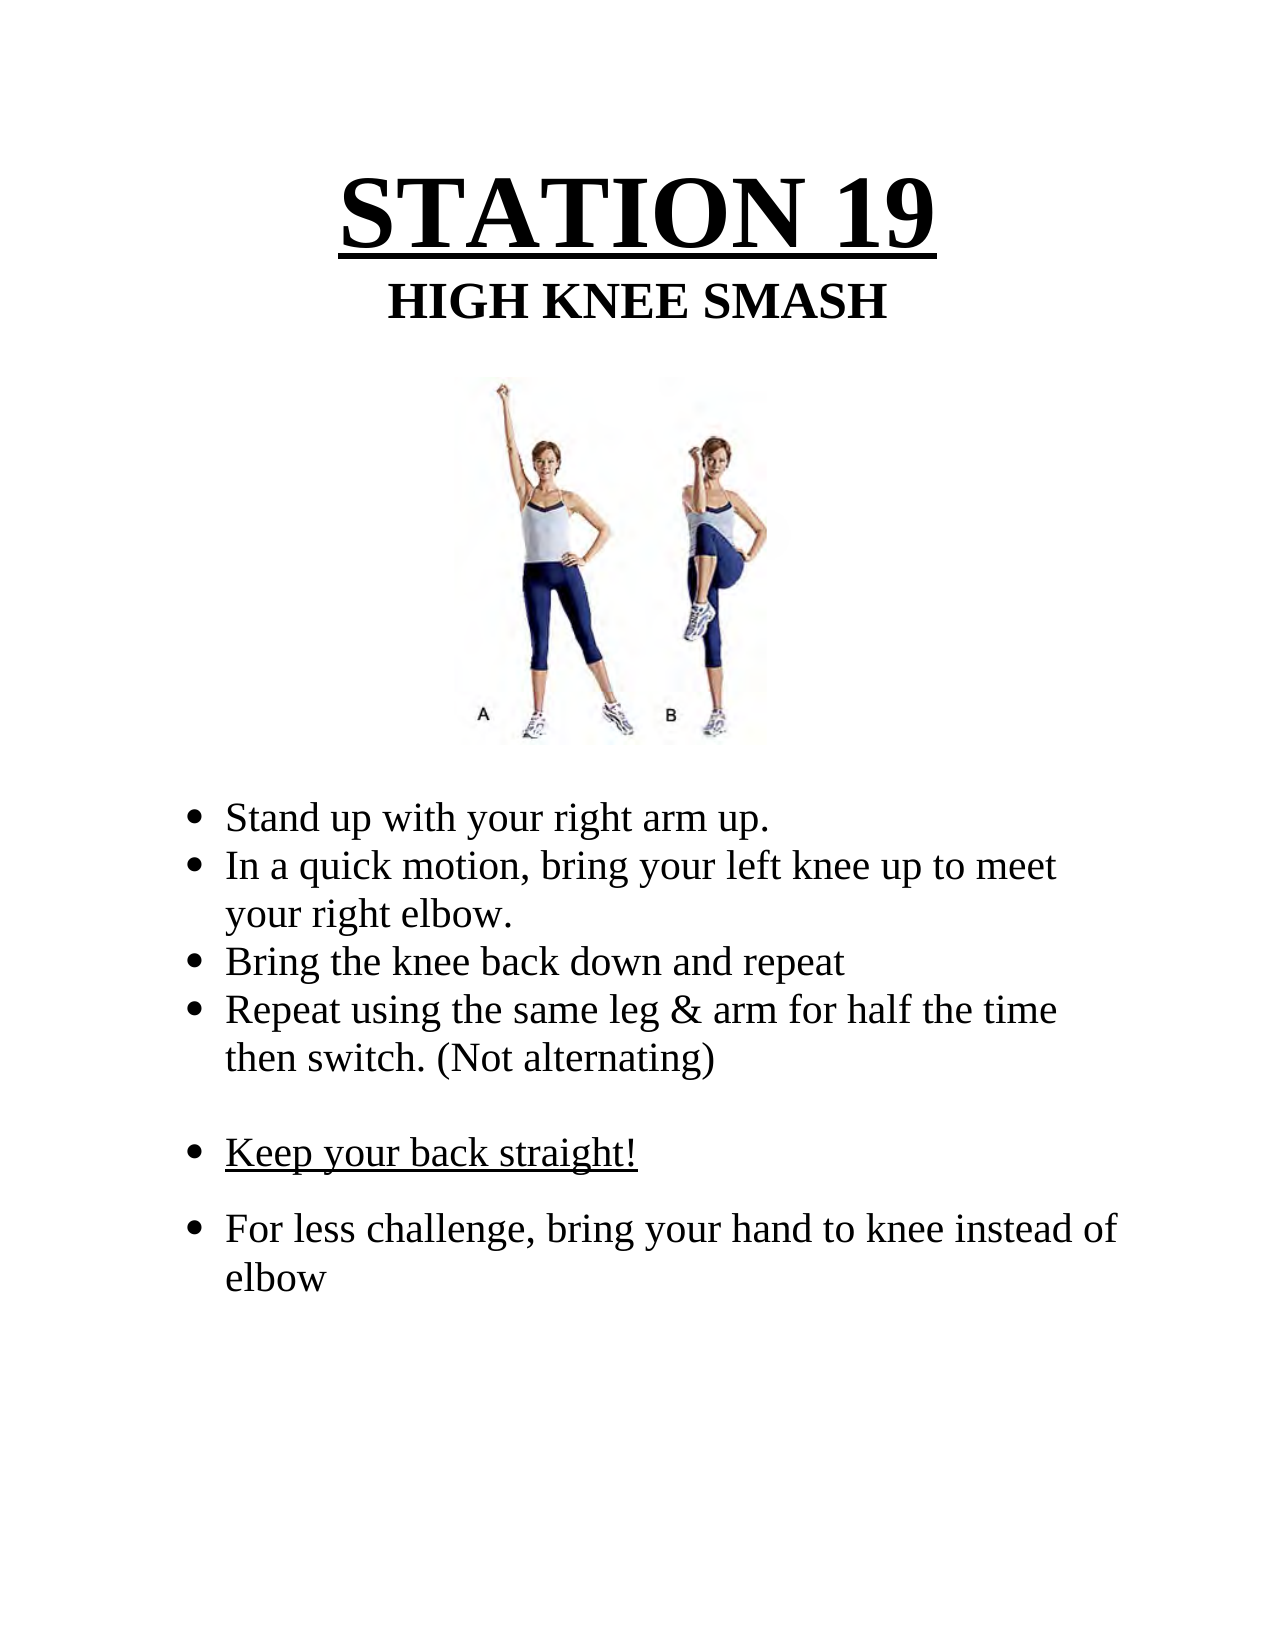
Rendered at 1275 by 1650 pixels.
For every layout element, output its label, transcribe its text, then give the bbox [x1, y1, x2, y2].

text STATION 19 [150, 150, 1125, 270]
list In a quick motion, bring your left knee up to meet your right elbow. [187, 840, 1125, 936]
text HIGH KNEE SMASH [150, 270, 1125, 330]
list Repeat using the same leg & arm for half the time then switch. (Not alternating) [187, 984, 1125, 1080]
list Keep your back straight! [187, 1128, 1125, 1204]
list Stand up with your right arm up. [187, 792, 1125, 840]
list For less challenge, bring your hand to knee instead of elbow [187, 1204, 1125, 1300]
list Bring the knee back down and repeat [187, 936, 1125, 984]
